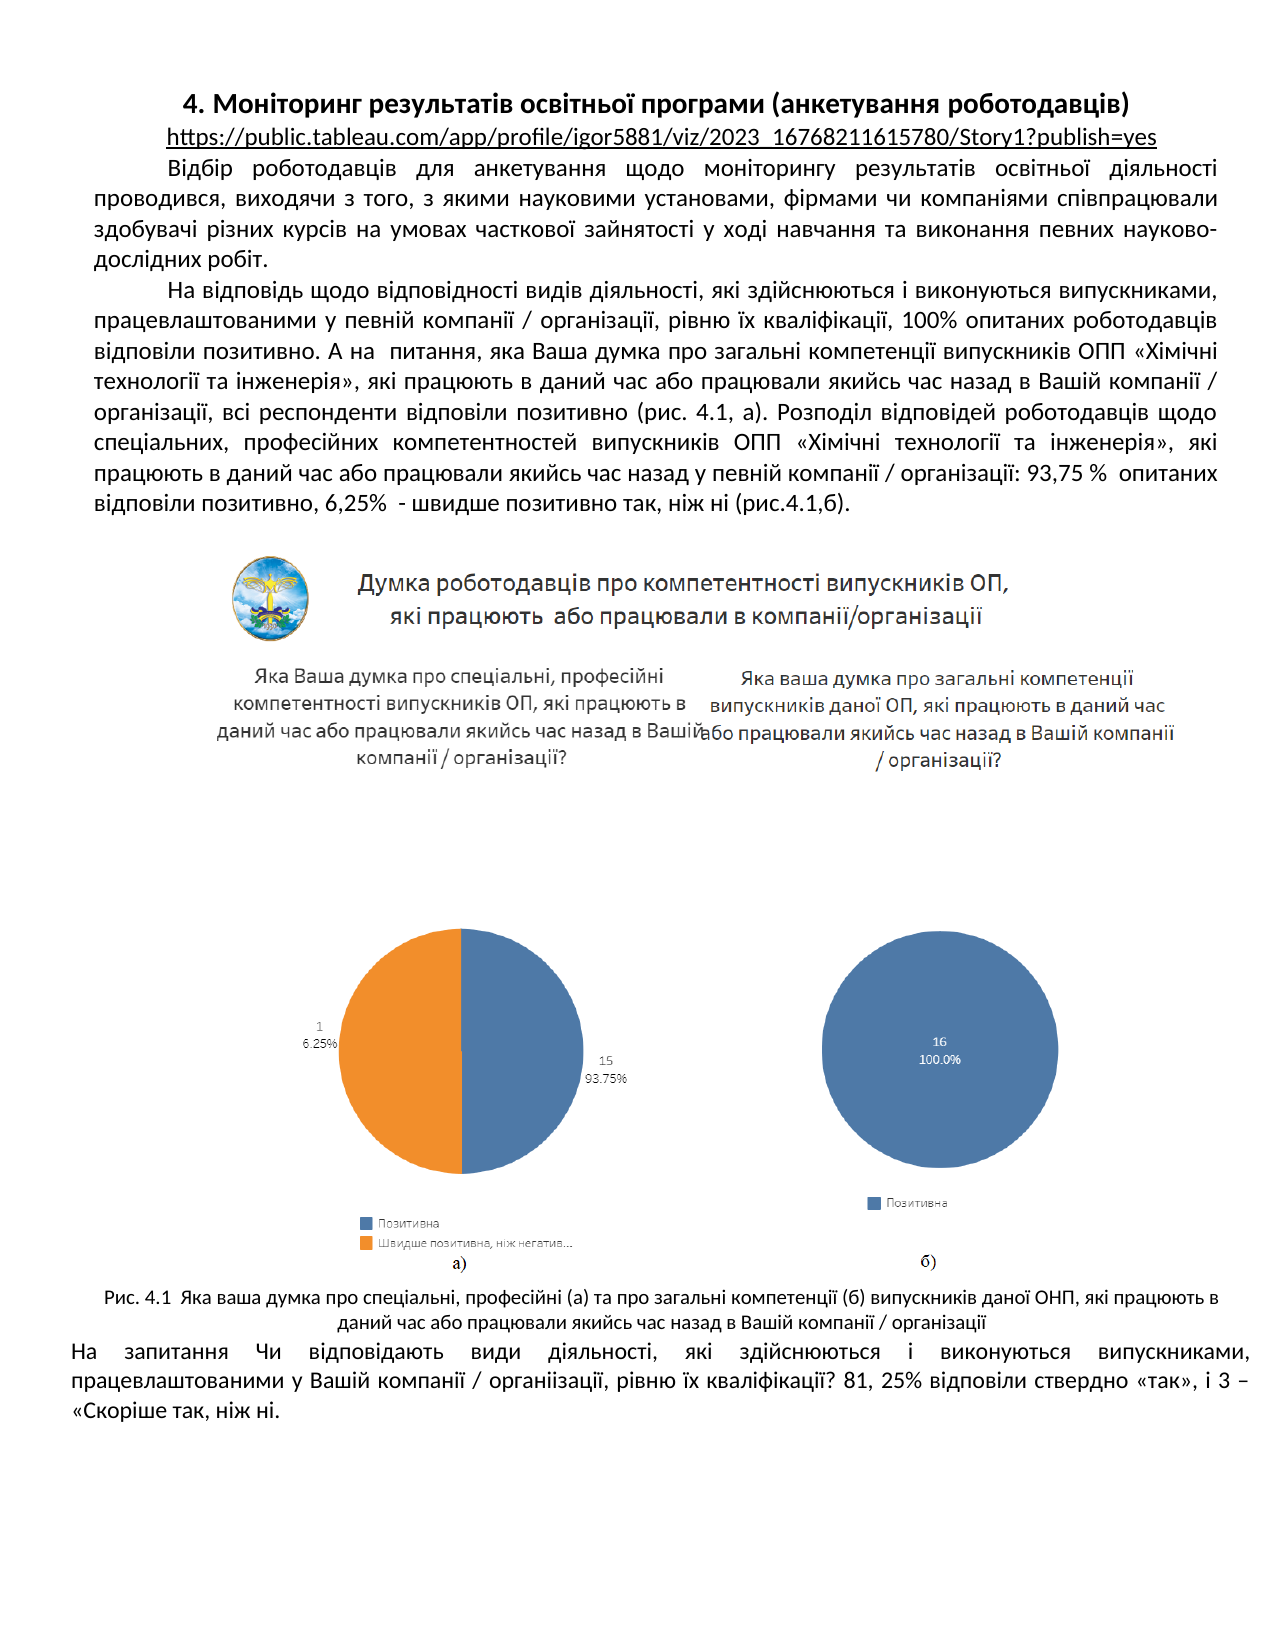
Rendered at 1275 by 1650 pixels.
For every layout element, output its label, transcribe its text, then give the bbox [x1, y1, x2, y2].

text На відповідь щодо відповідності видів діяльності, які здійснюються і виконуються випускниками, працевлаштованими у певній компанії / організації, рівню їх кваліфікації, 100% опитаних роботодавців відповіли позитивно. А на питання, яка Ваша думка про загальні компетенції випускників ОПП «Хімічні технології та інженерія», які працюють в даний час або працювали якийсь час назад в Вашій компанії / організації, всі респонденти відповіли позитивно (рис. 4.1, а). Розподіл відповідей роботодавців щодо спеціальних, професійних компетентностей випускників ОПП «Хімічні технології та інженерія», які працюють в даний час або працювали якийсь час назад у певній компанії / організації: 93,75 % опитаних відповіли позитивно, 6,25% - швидше позитивно так, ніж ні (рис.4.1,б). [94, 274, 1219, 518]
text https://public.tableau.com/app/profile/igor5881/viz/2023_16768211615780/Story1?publish=yes [71, 121, 1252, 152]
text Рис. 4.1 Яка ваша думка про спеціальні, професійні (а) та про загальні компетенції (б) випускників даної ОНП, які працюють в даний час або працювали якийсь час назад в Вашій компанії / організації [82, 1284, 1242, 1335]
subtitle Моніторинг результатів освітньої програми (анкетування роботодавців) [183, 85, 1252, 121]
text Відбір роботодавців для анкетування щодо моніторингу результатів освітньої діяльності проводився, виходячи з того, з якими науковими установами, фірмами чи компаніями співпрацювали здобувачі різних курсів на умовах часткової зайнятості у ході навчання та виконання певних науково- дослідних робіт. [94, 152, 1219, 274]
picture [202, 551, 1185, 1285]
text На запитання Чи відповідають види діяльності, які здійснюються і виконуються випускниками, працевлаштованими у Вашій компанії / органіізації, рівню їх кваліфікації? 81, 25% відповіли ствердно «так», і 3 – «Скоріше так, ніж ні. [71, 1336, 1252, 1424]
